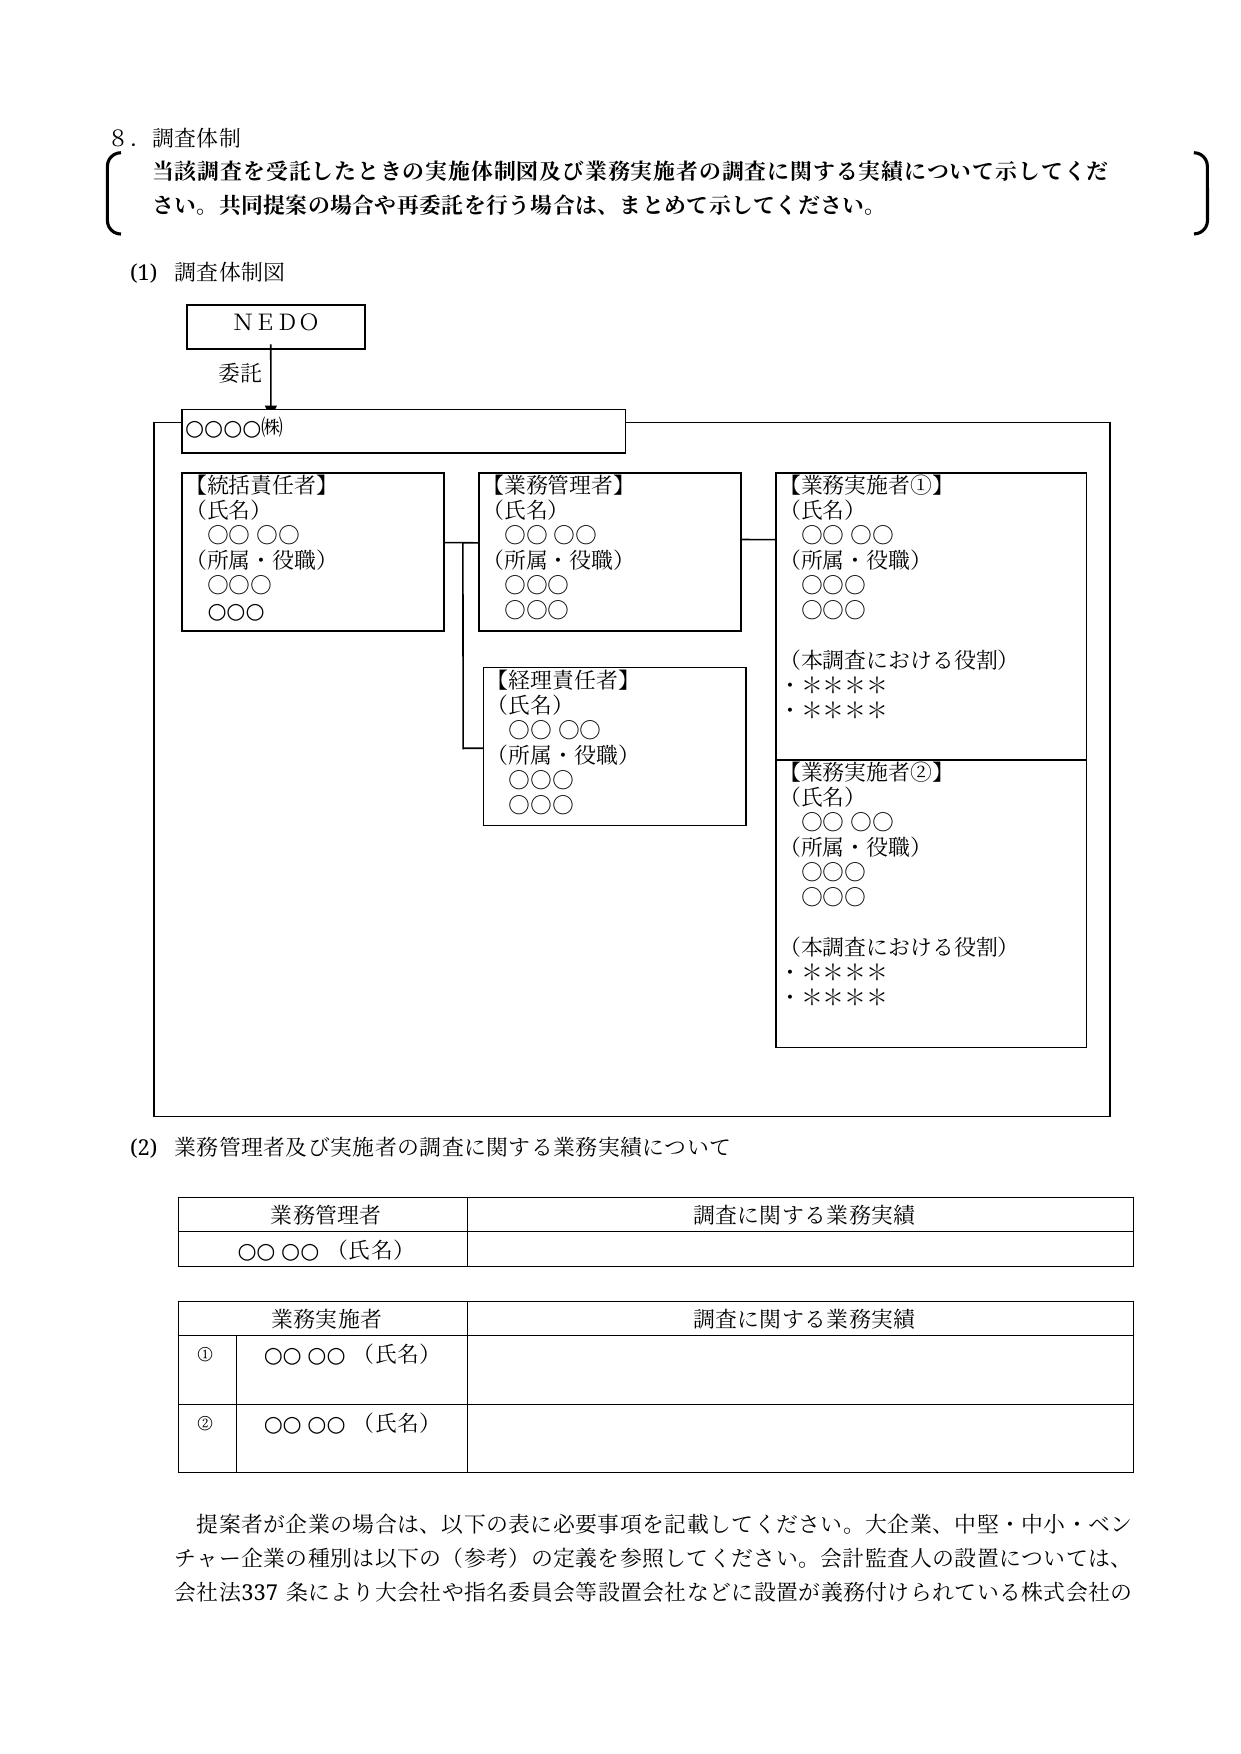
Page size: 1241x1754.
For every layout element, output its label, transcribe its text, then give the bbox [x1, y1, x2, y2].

table_header 調査に関する業務実績 [468, 1302, 1133, 1335]
table_cell ○○ ○○（氏名） [237, 1405, 467, 1472]
table_cell [179, 1405, 236, 1472]
table_cell [468, 1405, 1133, 1472]
table_cell ○○ ○○（氏名） [179, 1232, 467, 1266]
table_cell [179, 1336, 236, 1404]
table_cell ○○ ○○（氏名） [237, 1336, 467, 1404]
text (1) 調査体制図 [107, 254, 1133, 288]
table_header 業務管理者 [179, 1198, 467, 1231]
table_cell [468, 1336, 1133, 1404]
table_cell [468, 1232, 1133, 1266]
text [174, 1507, 1133, 1608]
text (2) 業務管理者及び実施者の調査に関する業務実績について [107, 1129, 1133, 1163]
table_header 調査に関する業務実績 [468, 1198, 1133, 1231]
text 当該調査を受託したときの実施体制図及び業務実施者の調査に関する実績について示してください。共同提案の場合や再委託を行う場合は、まとめて示してください。 [130, 153, 1110, 221]
table_header 業務実施者 [179, 1302, 467, 1335]
